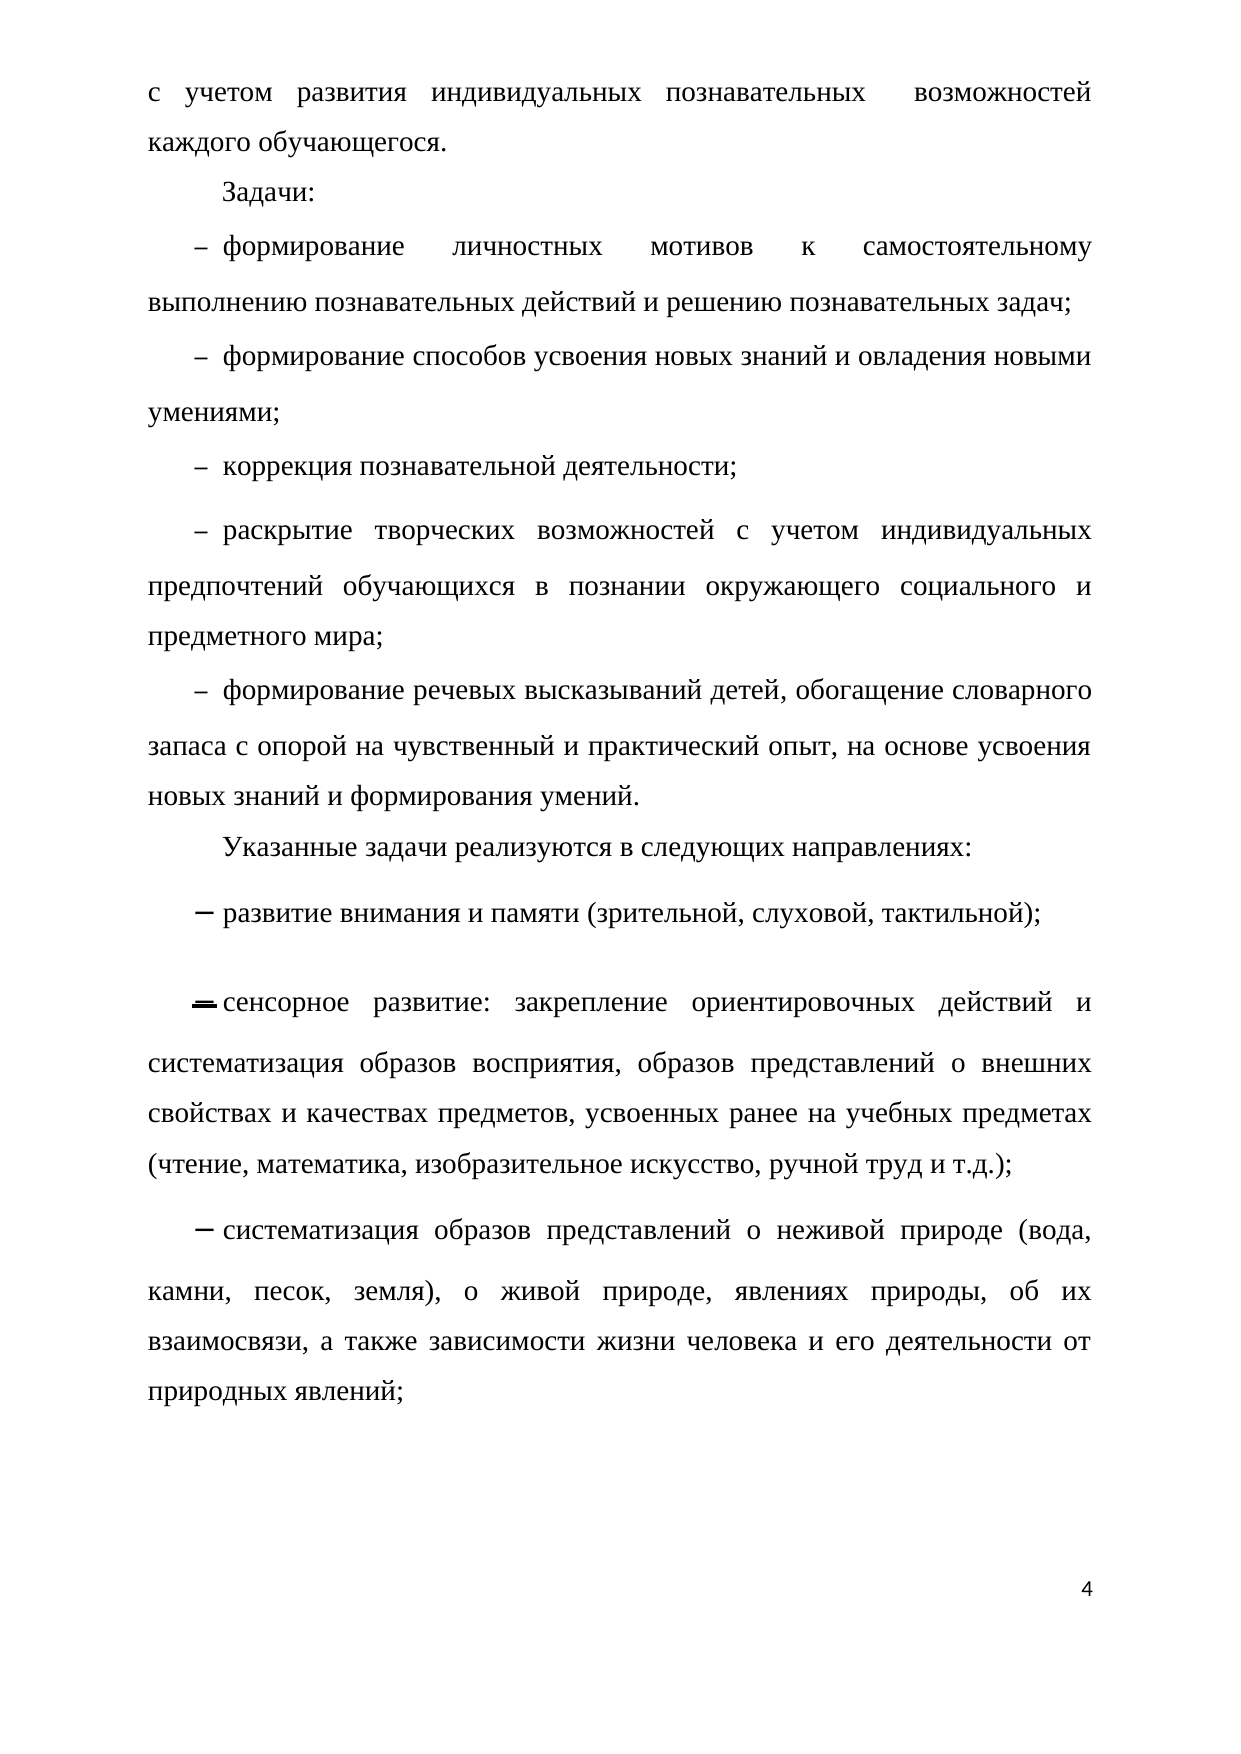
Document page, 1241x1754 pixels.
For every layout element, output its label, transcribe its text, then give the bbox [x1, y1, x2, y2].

list формирование способов усвоения новых знаний и овладения новыми умениями; [148, 334, 1092, 428]
list коррекция познавательной деятельности; [148, 444, 1092, 487]
list систематизация образов представлений о неживой природе (вода, камни, песок, земля), о живой природе, явлениях природы, об их взаимосвязи, а также зависимости жизни человека и его деятельности от природных явлений; [148, 1196, 1092, 1407]
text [148, 74, 1092, 158]
list развитие внимания и памяти (зрительной, слуховой, тактильной); [148, 879, 1092, 939]
text Задачи: [148, 174, 1092, 208]
list сенсорное развитие: закрепление ориентировочных действий и систематизация образов восприятия, образов представлений о внешних свойствах и качествах предметов, усвоенных ранее на учебных предметах (чтение, математика, изобразительное искусство, ручной труд и т.д.); [148, 969, 1092, 1179]
list формирование личностных мотивов к самостоятельному выполнению познавательных действий и решению познавательных задач; [148, 225, 1092, 318]
list раскрытие творческих возможностей с учетом индивидуальных предпочтений обучающихся в познании окружающего социального и предметного мира; [148, 508, 1092, 652]
text Указанные задачи реализуются в следующих направлениях: [148, 829, 1092, 862]
list формирование речевых высказываний детей, обогащение словарного запаса с опорой на чувственный и практический опыт, на основе усвоения новых знаний и формирования умений. [148, 668, 1092, 812]
